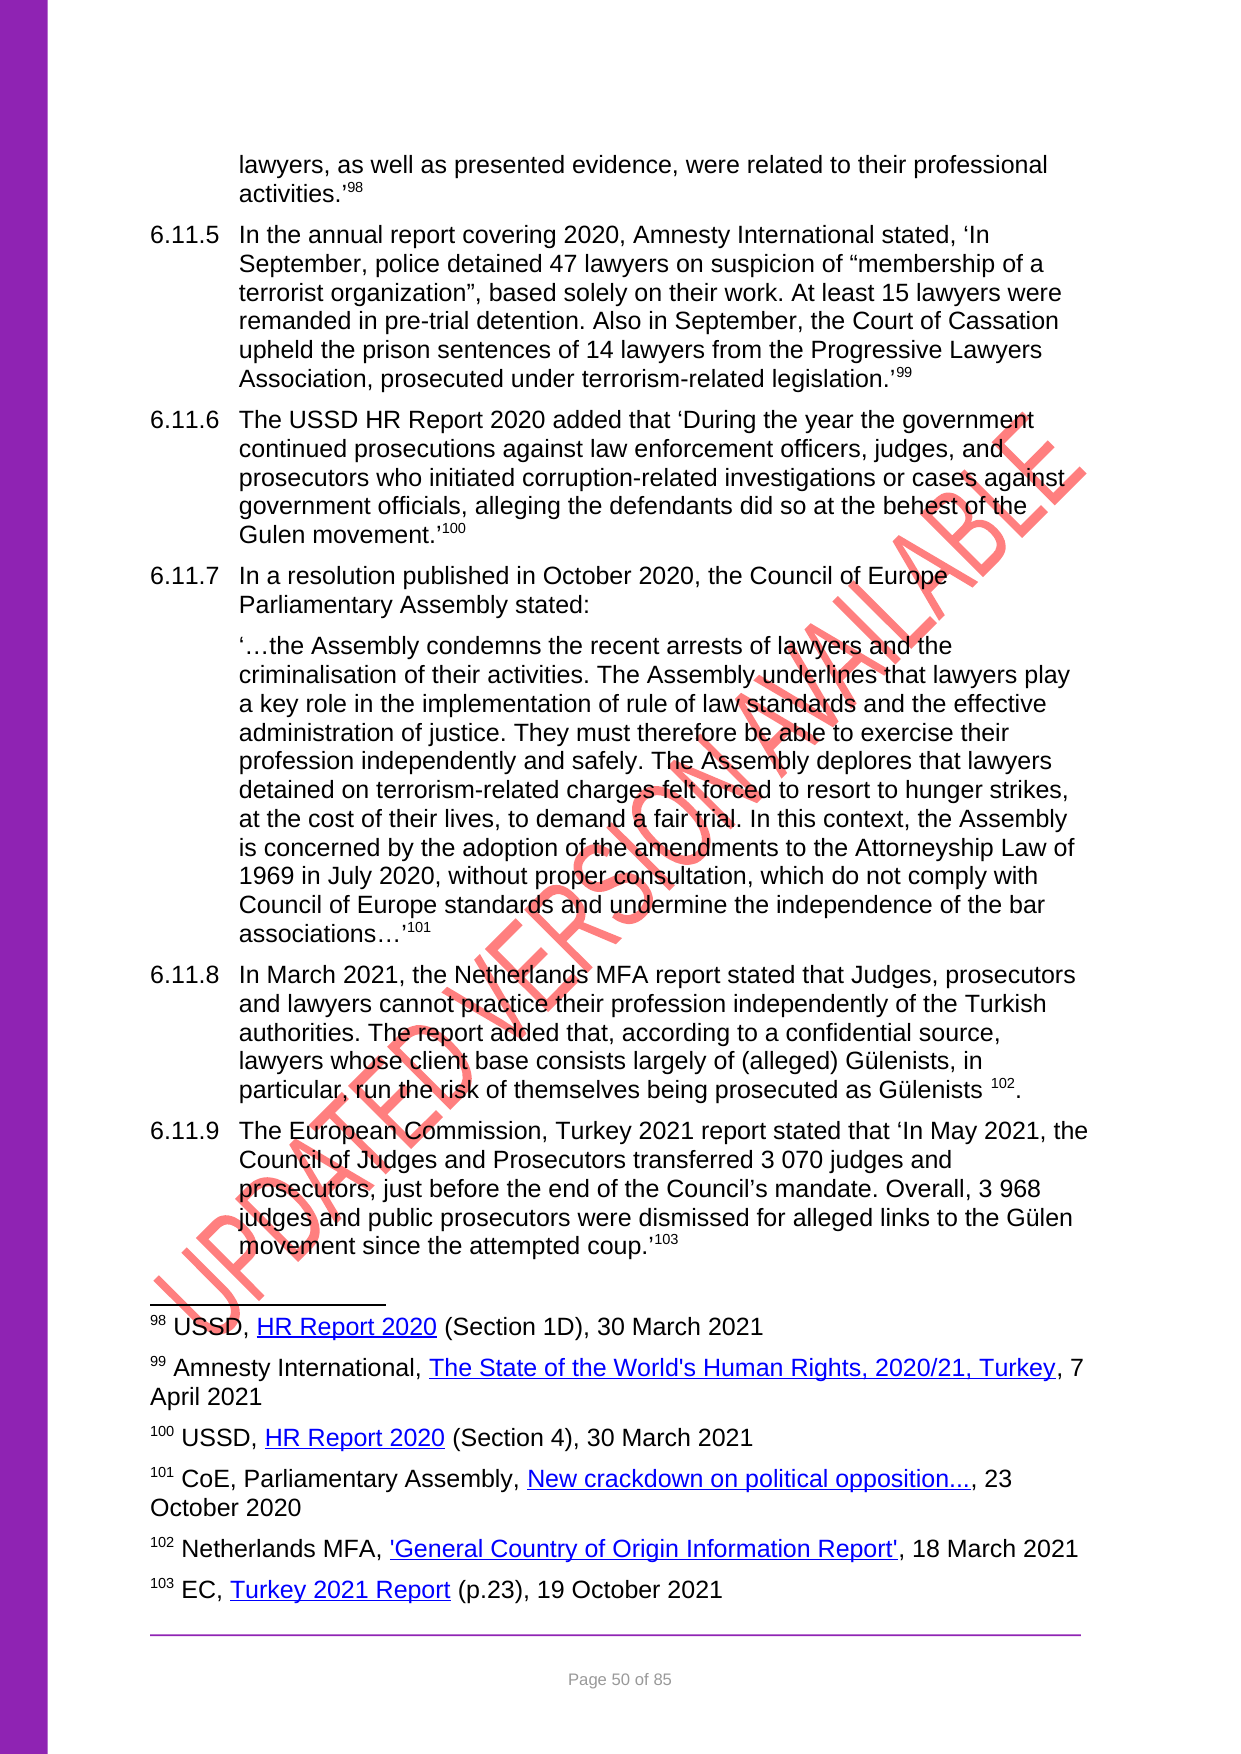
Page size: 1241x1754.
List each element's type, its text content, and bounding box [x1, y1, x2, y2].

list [239, 150, 1090, 207]
list In a resolution published in October 2020, the Council of Europe Parliamentary Assembly stated: [150, 561, 1090, 619]
list ‘…the Assembly condemns the recent arrests of lawyers and the criminalisation of their activities. The Assembly underlines that lawyers play a key role in the implementation of rule of law standards and the effective administration of justice. They must therefore be able to exercise their profession independently and safely. The Assembly deplores that lawyers detained on terrorism-related charges felt forced to resort to hunger strikes, at the cost of their lives, to demand a fair trial. In this context, the Assembly is concerned by the adoption of the amendments to the Attorneyship Law of 1969 in July 2020, without proper consultation, which do not comply with Council of Europe standards and undermine the independence of the bar associations…’ [239, 631, 1090, 947]
list In March 2021, the Netherlands MFA report stated that Judges, prosecutors and lawyers cannot practice their profession independently of the Turkish authorities. The report added that, according to a confidential source, lawyers whose client base consists largely of (alleged) Gülenists, in particular, run the risk of themselves being prosecuted as Gülenists . [150, 960, 1090, 1104]
list The European Commission, Turkey 2021 report stated that ‘In May 2021, the Council of Judges and Prosecutors transferred 3 070 judges and prosecutors, just before the end of the Council’s mandate. Overall, 3 968 judges and public prosecutors were dismissed for alleged links to the Gülen movement since the attempted coup.’ [150, 1116, 1090, 1260]
list In the annual report covering 2020, Amnesty International stated, ‘In September, police detained 47 lawyers on suspicion of “membership of a terrorist organization”, based solely on their work. At least 15 lawyers were remanded in pre-trial detention. Also in September, the Court of Cassation upheld the prison sentences of 14 lawyers from the Progressive Lawyers Association, prosecuted under terrorism-related legislation.’ [150, 220, 1090, 392]
list The USSD HR Report 2020 added that ‘During the year the government continued prosecutions against law enforcement officers, judges, and prosecutors who initiated corruption-related investigations or cases against government officials, alleging the defendants did so at the behest of the Gulen movement.’ [150, 405, 1090, 549]
